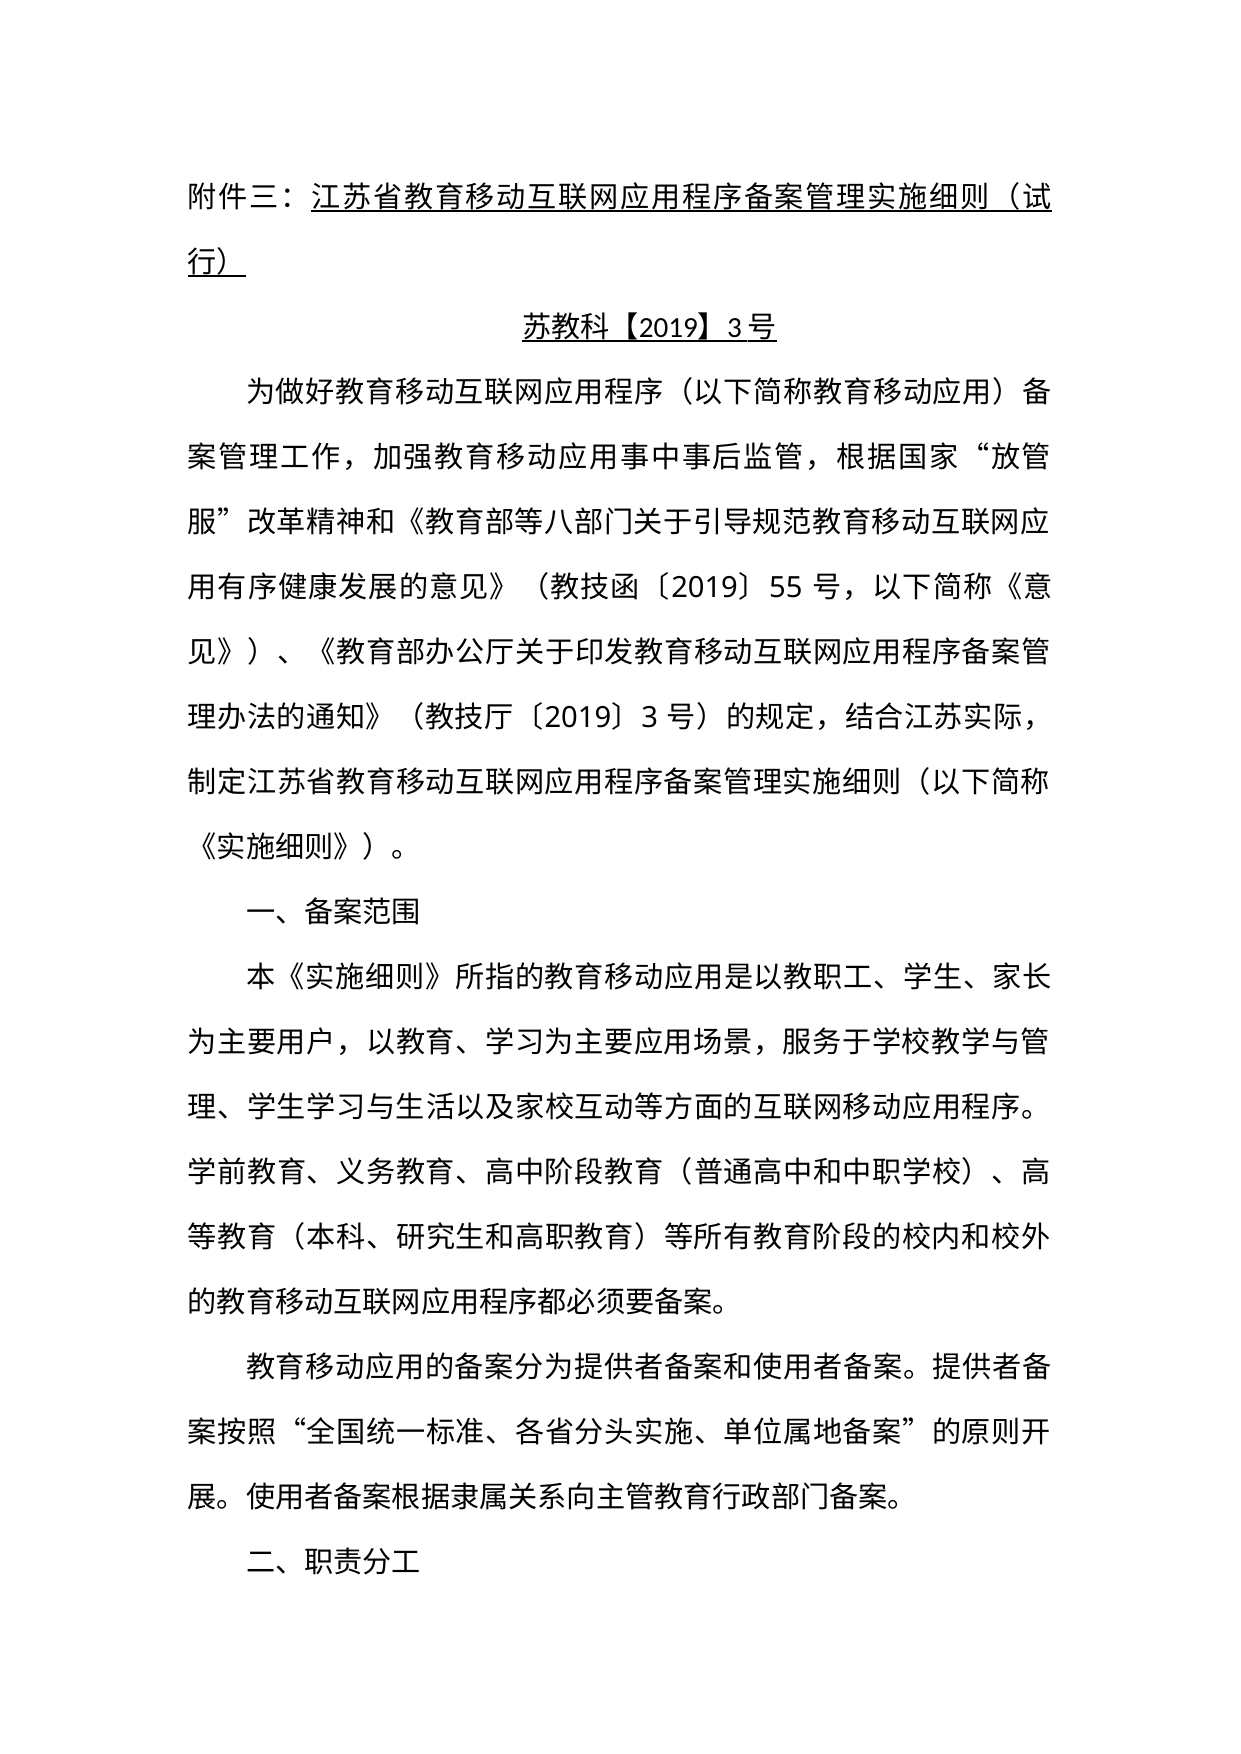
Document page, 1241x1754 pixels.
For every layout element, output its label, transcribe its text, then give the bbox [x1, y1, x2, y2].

text 教育移动应用的备案分为提供者备案和使用者备案。提供者备案按照“全国统一标准、各省分头实施、单位属地备案”的原则开展。使用者备案根据隶属关系向主管教育行政部门备案。 [187, 1332, 1053, 1527]
text 一、备案范围 [187, 877, 1053, 942]
text 本《实施细则》所指的教育移动应用是以教职工、学生、家长为主要用户，以教育、学习为主要应用场景，服务于学校教学与管理、学生学习与生活以及家校互动等方面的互联网移动应用程序。学前教育、义务教育、高中阶段教育（普通高中和中职学校）、高等教育（本科、研究生和高职教育）等所有教育阶段的校内和校外的教育移动互联网应用程序都必须要备案。 [187, 942, 1053, 1332]
text 二、职责分工 [187, 1527, 1053, 1592]
text 附件三：江苏省教育移动互联网应用程序备案管理实施细则（试行） [187, 162, 1053, 292]
text 为做好教育移动互联网应用程序（以下简称教育移动应用）备案管理工作，加强教育移动应用事中事后监管，根据国家“放管服”改革精神和《教育部等八部门关于引导规范教育移动互联网应用有序健康发展的意见》（教技函〔2019〕55 号，以下简称《意见》）、《教育部办公厅关于印发教育移动互联网应用程序备案管理办法的通知》（教技厅〔2019〕3 号）的规定，结合江苏实际，制定江苏省教育移动互联网应用程序备案管理实施细则（以下简称《实施细则》）。 [187, 357, 1053, 877]
text 苏教科【2019】3号 [187, 292, 1053, 357]
